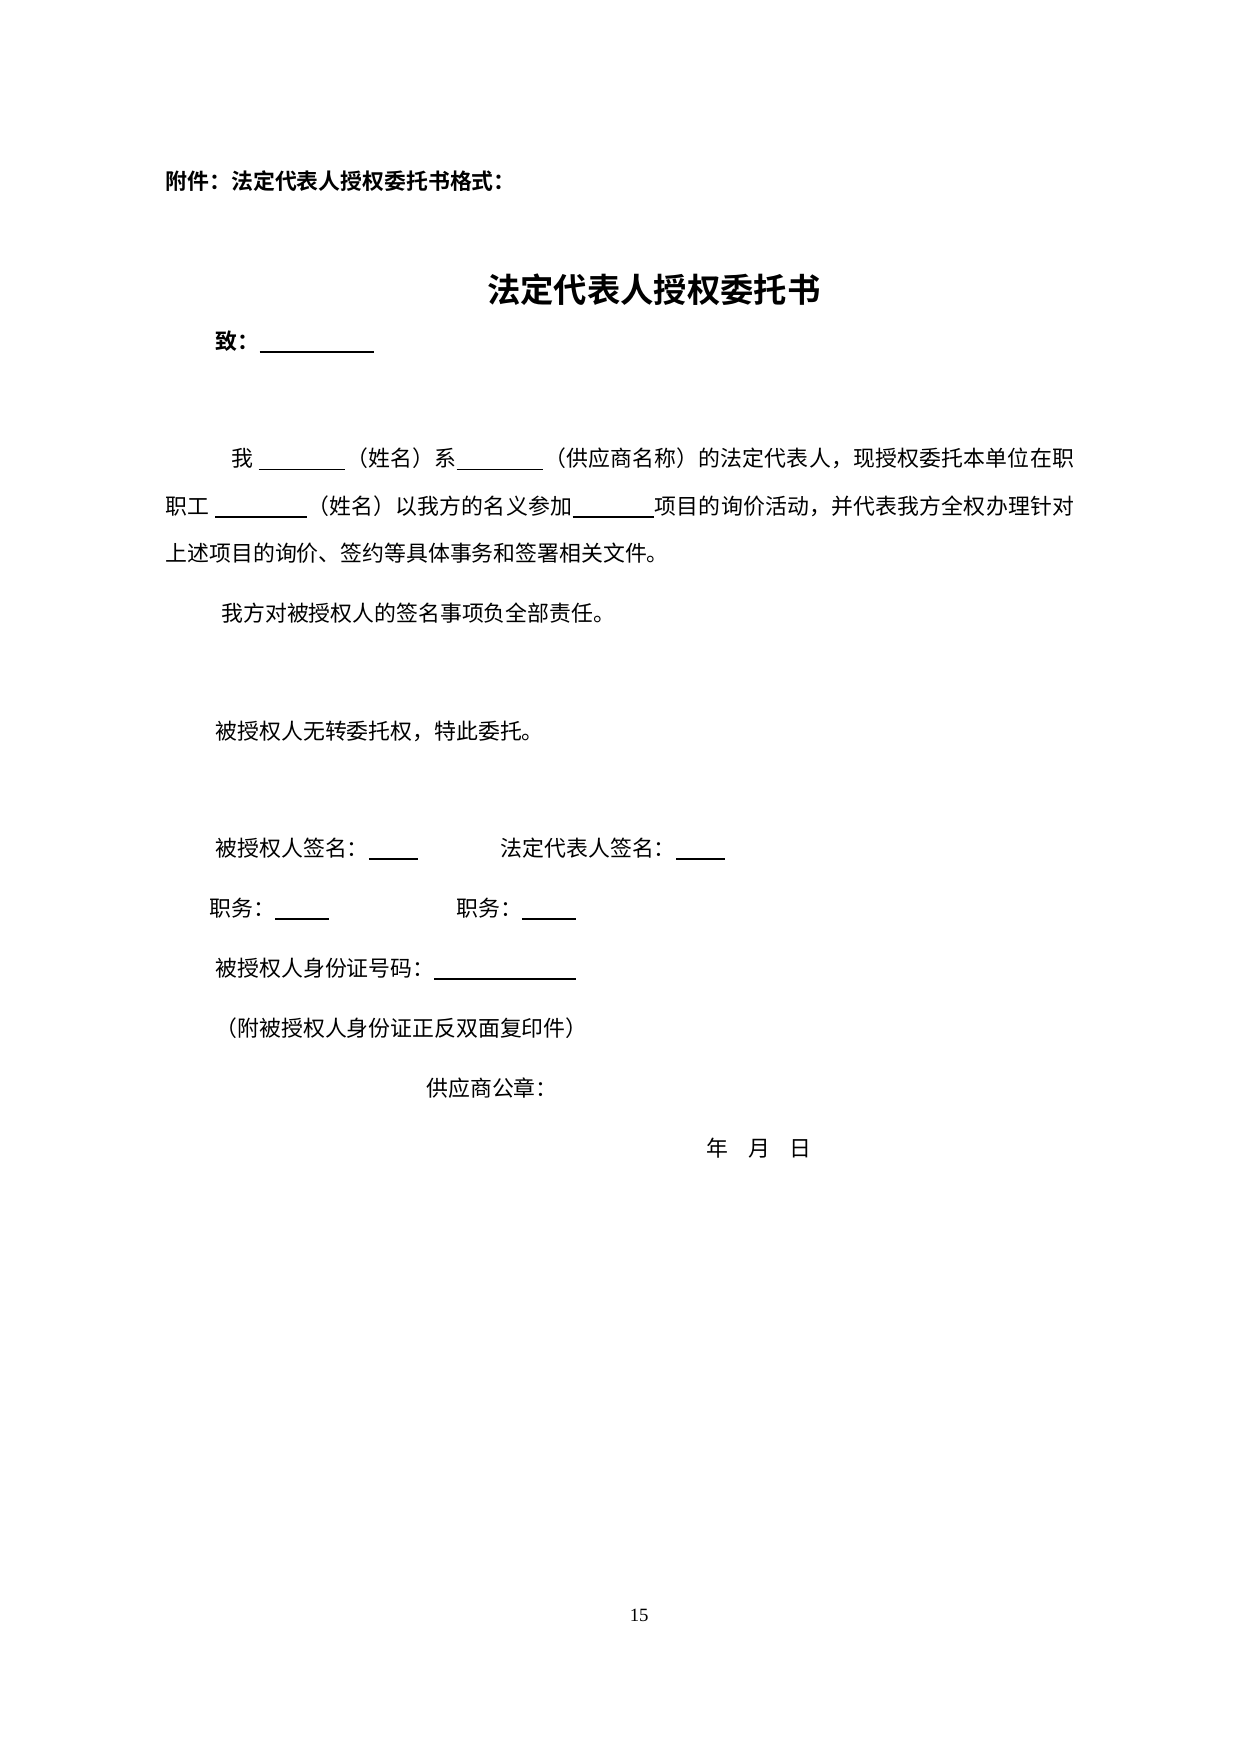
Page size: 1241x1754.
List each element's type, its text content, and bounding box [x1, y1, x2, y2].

text 被授权人身份证号码： [165, 951, 1075, 982]
text 致： [165, 324, 1075, 356]
text 年 月 日 [165, 1131, 1075, 1162]
text 我 （姓名）系 （供应商名称）的法定代表人，现授权委托本单位在职职工 （姓名）以我方的名义参加 项目的询价活动，并代表我方全权办理针对上述项目的询价、签约等具体事务和签署相关文件。 [165, 441, 1075, 568]
text 被授权人无转委托权，特此委托。 [165, 714, 1075, 745]
text 法定代表人授权委托书 [165, 263, 1075, 312]
text 被授权人签名： 法定代表人签名： [165, 831, 1075, 862]
text 附件：法定代表人授权委托书格式： [165, 164, 1075, 196]
text 供应商公章： [165, 1071, 1075, 1102]
text 我方对被授权人的签名事项负全部责任。 [165, 596, 1075, 628]
text 职务： 职务： [165, 891, 1075, 922]
text （附被授权人身份证正反双面复印件） [165, 1011, 1075, 1042]
